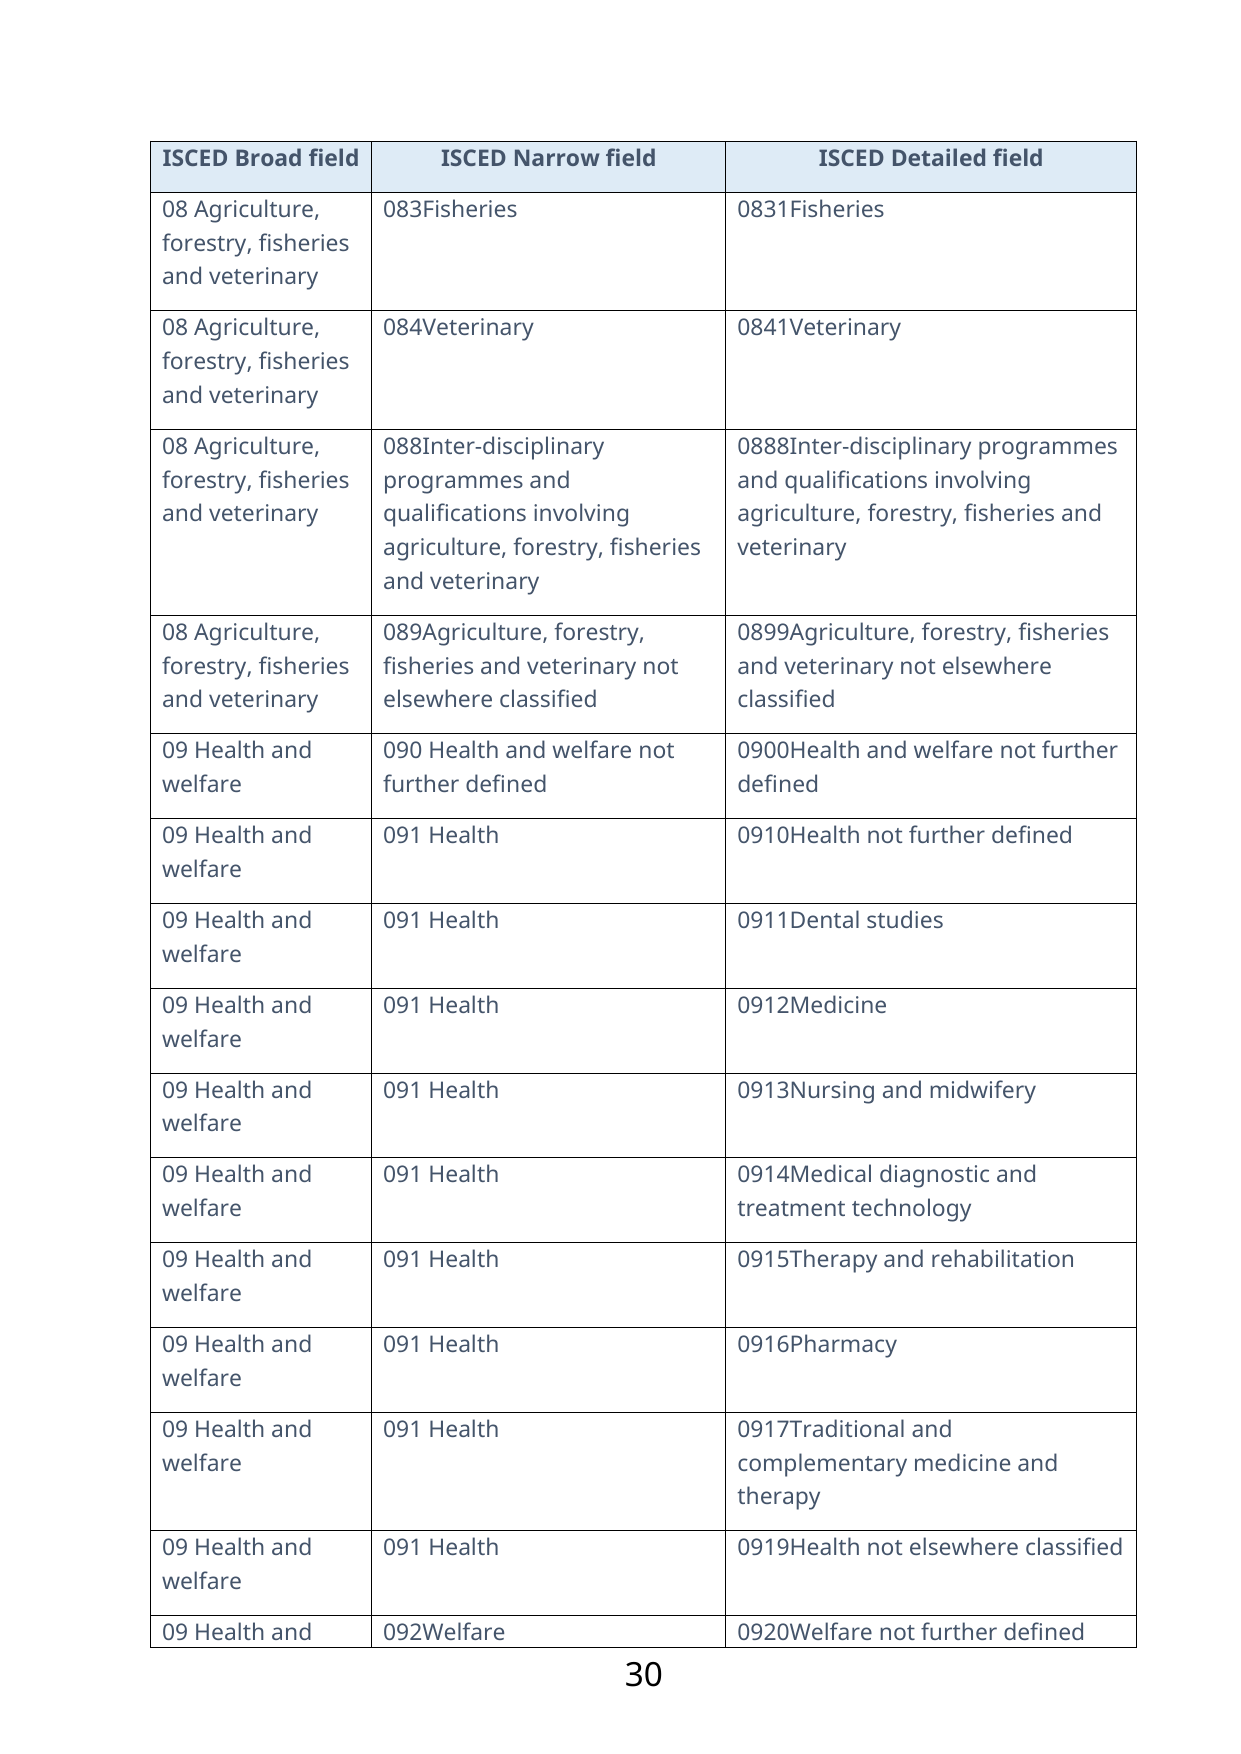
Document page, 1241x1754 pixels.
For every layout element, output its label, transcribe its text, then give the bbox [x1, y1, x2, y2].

table_cell 090 Health and welfare not further defined [372, 734, 725, 818]
table_cell 08 Agriculture, forestry, fisheries and veterinary [151, 616, 371, 733]
table_cell 09 Health and welfare [151, 1243, 371, 1327]
table_header ISCED Narrow field [372, 142, 725, 192]
table_header ISCED Detailed field [726, 142, 1136, 192]
table_cell 0841Veterinary [726, 311, 1136, 429]
table_cell 0831Fisheries [726, 193, 1136, 310]
table_cell 09 Health and welfare [151, 989, 371, 1072]
table_cell 0915Therapy and rehabilitation [726, 1243, 1136, 1327]
table_cell 0913Nursing and midwifery [726, 1074, 1136, 1157]
table_cell 091 Health [372, 1074, 725, 1157]
table_cell 0917Traditional and complementary medicine and therapy [726, 1413, 1136, 1530]
table_cell 09 Health and welfare [151, 1158, 371, 1242]
table_cell 083Fisheries [372, 193, 725, 310]
table_header ISCED Broad field [151, 142, 371, 192]
table_cell 089Agriculture, forestry, fisheries and veterinary not elsewhere classified [372, 616, 725, 733]
table_cell 091 Health [372, 1413, 725, 1530]
table_cell 088Inter-disciplinary programmes and qualifications involving agriculture, forestry, fisheries and veterinary [372, 430, 725, 615]
table_cell 0888Inter-disciplinary programmes and qualifications involving agriculture, forestry, fisheries and veterinary [726, 430, 1136, 615]
table_cell 09 Health and welfare [151, 1074, 371, 1157]
table_cell 091 Health [372, 904, 725, 988]
table_cell 0919Health not elsewhere classified [726, 1531, 1136, 1615]
table_cell 09 Health and welfare [151, 1413, 371, 1530]
table_cell 091 Health [372, 1158, 725, 1242]
table_cell 09 Health and welfare [151, 1616, 371, 1647]
table_cell 0911Dental studies [726, 904, 1136, 988]
table_cell 09 Health and welfare [151, 1328, 371, 1412]
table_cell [151, 193, 371, 310]
table_cell 0899Agriculture, forestry, fisheries and veterinary not elsewhere classified [726, 616, 1136, 733]
table_cell 0910Health not further defined [726, 819, 1136, 903]
table_cell 0916Pharmacy [726, 1328, 1136, 1412]
table_cell 0900Health and welfare not further defined [726, 734, 1136, 818]
table_cell 09 Health and welfare [151, 819, 371, 903]
table_cell 091 Health [372, 1243, 725, 1327]
table_cell 091 Health [372, 989, 725, 1072]
table_cell 09 Health and welfare [151, 1531, 371, 1615]
table_cell 09 Health and welfare [151, 904, 371, 988]
table_cell 091 Health [372, 819, 725, 903]
table_cell 084Veterinary [372, 311, 725, 429]
table_cell 0920Welfare not further defined [726, 1616, 1136, 1647]
table_cell 0912Medicine [726, 989, 1136, 1072]
table_cell 092Welfare [372, 1616, 725, 1647]
table_cell 091 Health [372, 1531, 725, 1615]
table_cell 08 Agriculture, forestry, fisheries and veterinary [151, 430, 371, 615]
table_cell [151, 311, 371, 429]
table_cell 0914Medical diagnostic and treatment technology [726, 1158, 1136, 1242]
table_cell 09 Health and welfare [151, 734, 371, 818]
table_cell 091 Health [372, 1328, 725, 1412]
